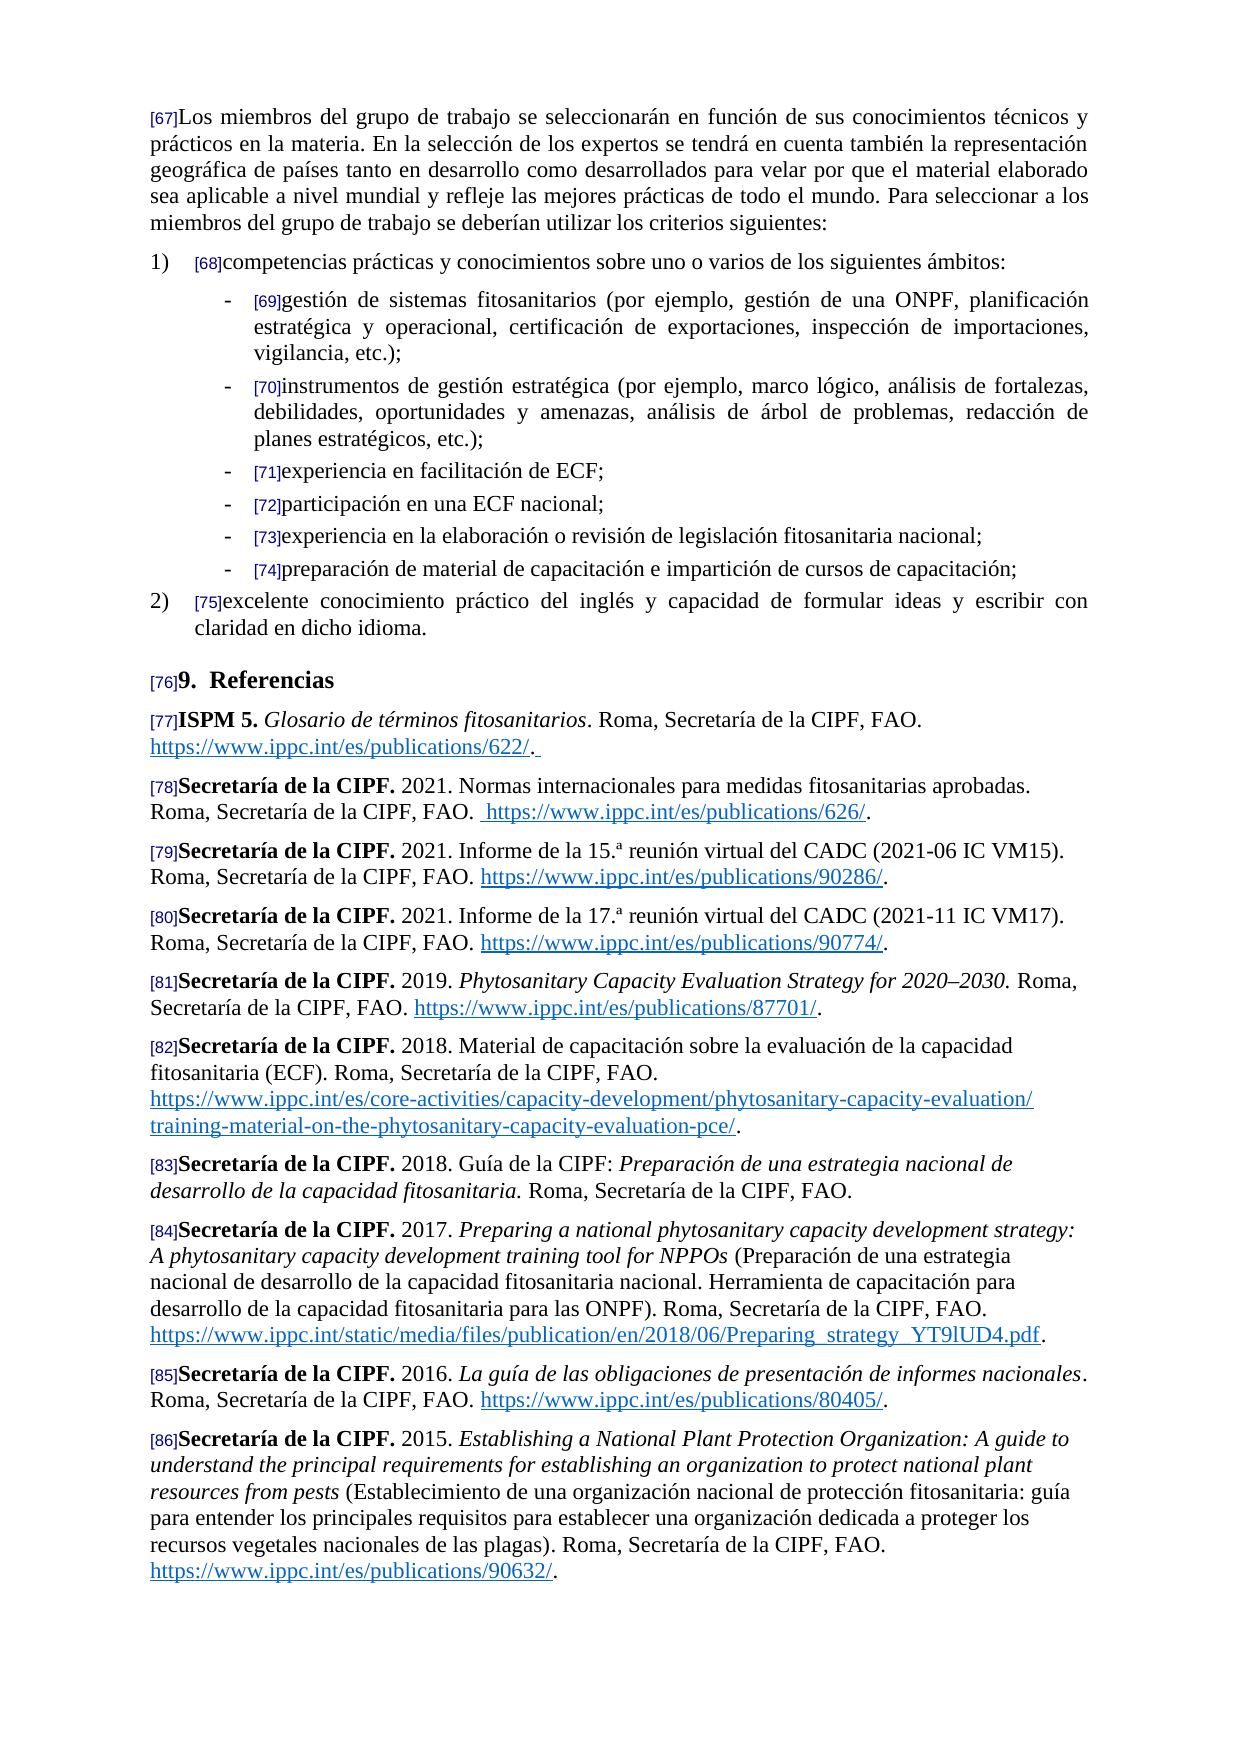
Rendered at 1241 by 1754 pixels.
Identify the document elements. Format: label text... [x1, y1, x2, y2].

text [83]Secretaría de la CIPF. 2018. Guía de la CIPF: Preparación de una estrategia nacional de desarrollo de la capacidad fitosanitaria. Roma, Secretaría de la CIPF, FAO. [150, 1151, 1090, 1203]
list [75]excelente conocimiento práctico del inglés y capacidad de formular ideas y escribir con claridad en dicho idioma. [150, 588, 1090, 640]
text [69]gestión de sistemas fitosanitarios (por ejemplo, gestión de una ONPF, planificación estratégica y operacional, certificación de exportaciones, inspección de importaciones, vigilancia, etc.); [224, 287, 1090, 366]
text [73]experiencia en la elaboración o revisión de legislación fitosanitaria nacional; [224, 522, 1090, 549]
text [74]preparación de material de capacitación e impartición de cursos de capacitación; [224, 555, 1090, 581]
text [78]Secretaría de la CIPF. 2021. Normas internacionales para medidas fitosanitarias aprobadas. Roma, Secretaría de la CIPF, FAO. https://www.ippc.int/es/publications/626/. [150, 772, 1090, 824]
text [71]experiencia en facilitación de ECF; [224, 457, 1090, 483]
text [85]Secretaría de la CIPF. 2016. La guía de las obligaciones de presentación de informes nacionales. Roma, Secretaría de la CIPF, FAO. https://www.ippc.int/es/publications/80405/. [150, 1360, 1090, 1413]
text [81]Secretaría de la CIPF. 2019. Phytosanitary Capacity Evaluation Strategy for 2020–2030. Roma, Secretaría de la CIPF, FAO. https://www.ippc.int/es/publications/87701/. [150, 967, 1090, 1020]
text [82]Secretaría de la CIPF. 2018. Material de capacitación sobre la evaluación de la capacidad fitosanitaria (ECF). Roma, Secretaría de la CIPF, FAO. https://www.ippc.int/es/core-activities/capacity-development/phytosanitary-capacity-evaluation/training-material-on-the-phytosanitary-capacity-evaluation-pce/. [150, 1033, 1090, 1138]
text [72]participación en una ECF nacional; [224, 490, 1090, 516]
subtitle [76]9. Referencias [150, 665, 1090, 694]
text [70]instrumentos de gestión estratégica (por ejemplo, marco lógico, análisis de fortalezas, debilidades, oportunidades y amenazas, análisis de árbol de problemas, redacción de planes estratégicos, etc.); [224, 372, 1090, 451]
text [86]Secretaría de la CIPF. 2015. Establishing a National Plant Protection Organization: A guide to understand the principal requirements for establishing an organization to protect national plant resources from pests (Establecimiento de una organización nacional de protección fitosanitaria: guía para entender los principales requisitos para establecer una organización dedicada a proteger los recursos vegetales nacionales de las plagas). Roma, Secretaría de la CIPF, FAO. https://www.ippc.int/es/publications/90632/. [150, 1425, 1090, 1583]
text [79]Secretaría de la CIPF. 2021. Informe de la 15.ª reunión virtual del CADC (2021-06 IC VM15). Roma, Secretaría de la CIPF, FAO. https://www.ippc.int/es/publications/90286/. [150, 837, 1090, 890]
list [68]competencias prácticas y conocimientos sobre uno o varios de los siguientes ámbitos: [150, 248, 1090, 274]
text [80]Secretaría de la CIPF. 2021. Informe de la 17.ª reunión virtual del CADC (2021-11 IC VM17). Roma, Secretaría de la CIPF, FAO. https://www.ippc.int/es/publications/90774/. [150, 902, 1090, 955]
text [77]ISPM 5. Glosario de términos fitosanitarios. Roma, Secretaría de la CIPF, FAO. https://www.ippc.int/es/publications/622/. [150, 707, 1090, 759]
text [84]Secretaría de la CIPF. 2017. Preparing a national phytosanitary capacity development strategy: A phytosanitary capacity development training tool for NPPOs (Preparación de una estrategia nacional de desarrollo de la capacidad fitosanitaria nacional. Herramienta de capacitación para desarrollo de la capacidad fitosanitaria para las ONPF). Roma, Secretaría de la CIPF, FAO. https://www.ippc.int/static/media/files/publication/en/2018/06/Preparing_strategy_YT9lUD4.pdf. [150, 1216, 1090, 1347]
text [67]Los miembros del grupo de trabajo se seleccionarán en función de sus conocimientos técnicos y prácticos en la materia. En la selección de los expertos se tendrá en cuenta también la representación geográfica de países tanto en desarrollo como desarrollados para velar por que el material elaborado sea aplicable a nivel mundial y refleje las mejores prácticas de todo el mundo. Para seleccionar a los miembros del grupo de trabajo se deberían utilizar los criterios siguientes: [150, 103, 1090, 235]
